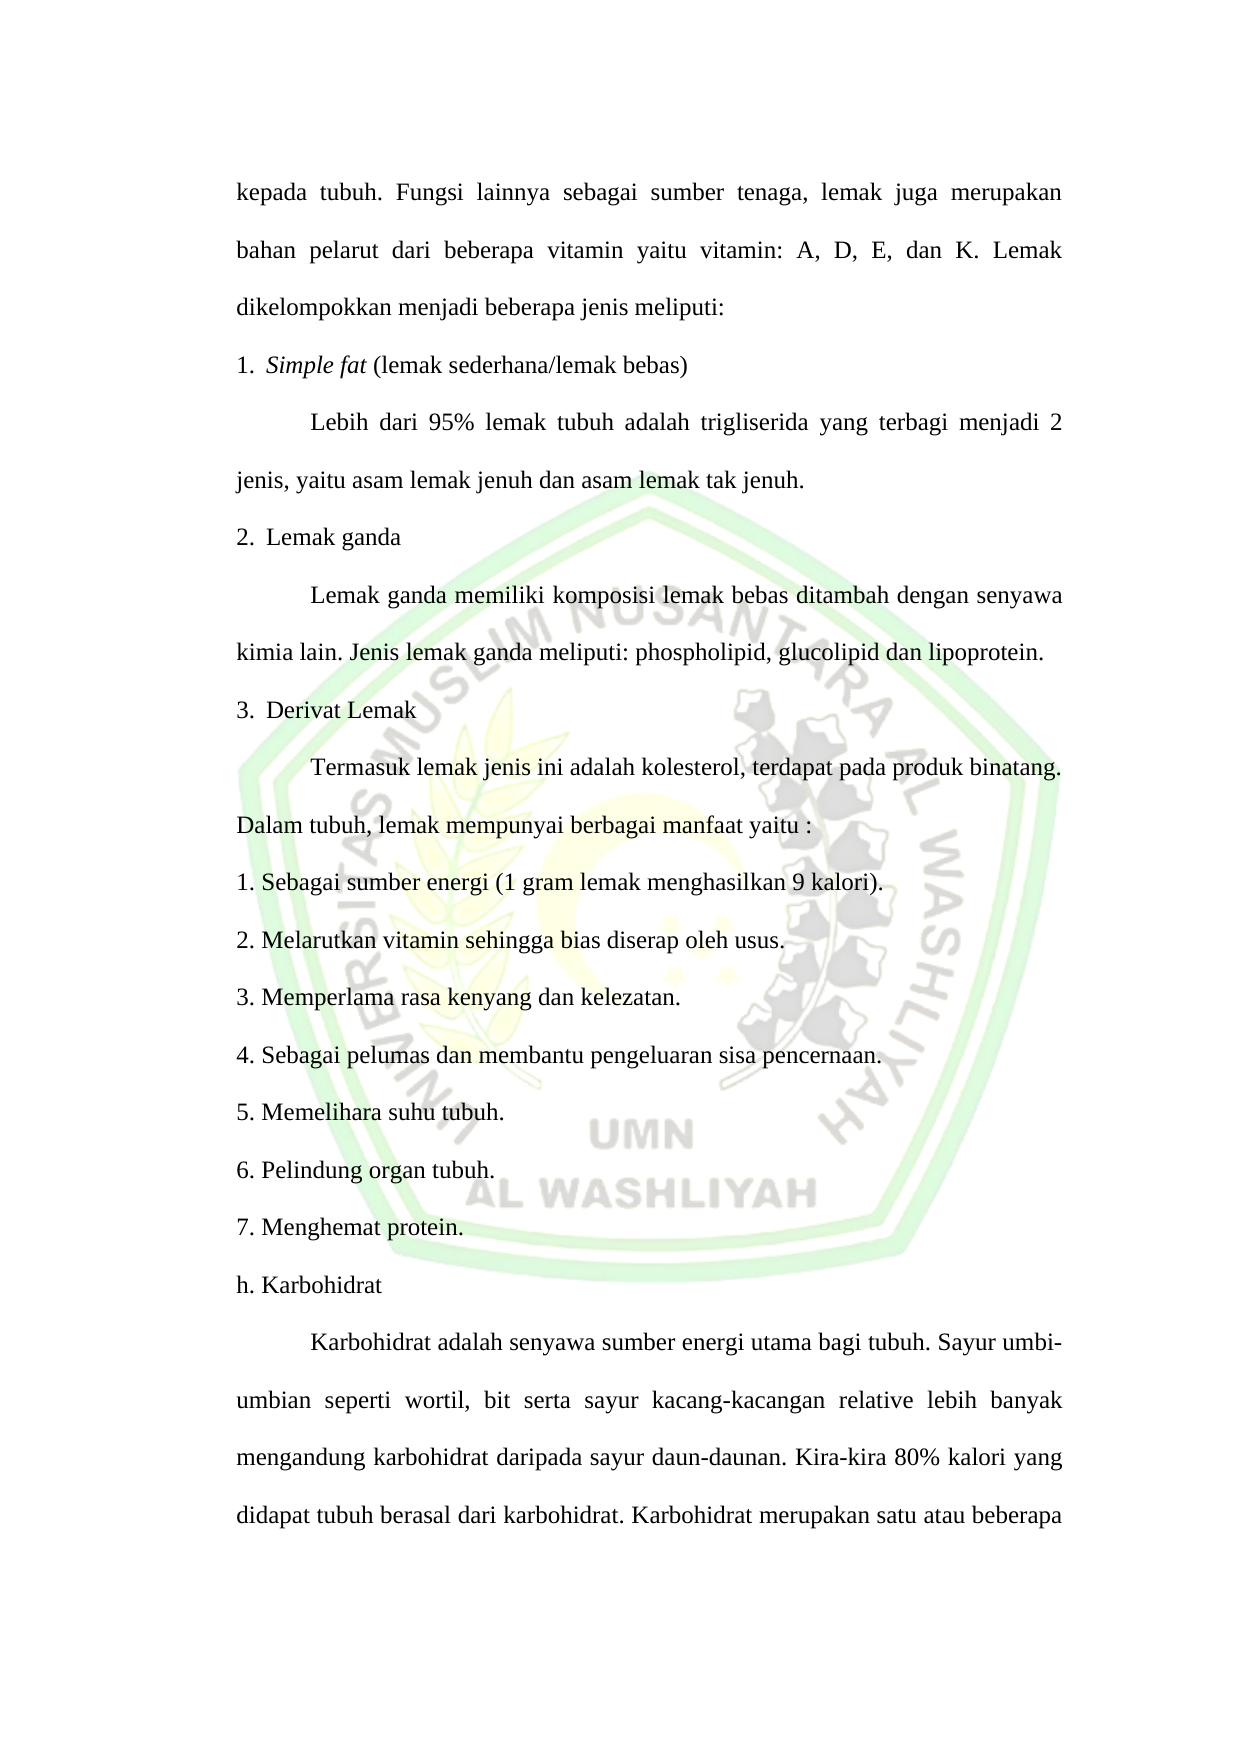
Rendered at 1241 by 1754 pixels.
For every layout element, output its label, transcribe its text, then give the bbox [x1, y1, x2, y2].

text 2. Melarutkan vitamin sehingga bias diserap oleh usus. [236, 925, 1063, 953]
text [236, 177, 1063, 321]
list Simple fat (lemak sederhana/lemak bebas) [236, 350, 1063, 378]
text 7. Menghemat protein. [236, 1212, 1063, 1241]
list Derivat Lemak [236, 695, 1063, 723]
text h. Karbohidrat [236, 1270, 1063, 1298]
text 4. Sebagai pelumas dan membantu pengeluaran sisa pencernaan. [236, 1040, 1063, 1068]
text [236, 1327, 1063, 1528]
text 1. Sebagai sumber energi (1 gram lemak menghasilkan 9 kalori). [236, 867, 1063, 896]
text 3. Memperlama rasa kenyang dan kelezatan. [236, 982, 1063, 1011]
text Termasuk lemak jenis ini adalah kolesterol, terdapat pada produk binatang. [236, 752, 1063, 781]
text Lemak ganda memiliki komposisi lemak bebas ditambah dengan senyawa kimia lain. Jenis lemak ganda meliputi: phospholipid, glucolipid dan lipoprotein. [236, 580, 1063, 666]
text Lebih dari 95% lemak tubuh adalah trigliserida yang terbagi menjadi 2 jenis, yaitu asam lemak jenuh dan asam lemak tak jenuh. [236, 407, 1063, 493]
list Lemak ganda [236, 522, 1063, 551]
text 6. Pelindung organ tubuh. [236, 1155, 1063, 1183]
text 5. Memelihara suhu tubuh. [236, 1097, 1063, 1126]
text Dalam tubuh, lemak mempunyai berbagai manfaat yaitu : [236, 810, 1063, 838]
